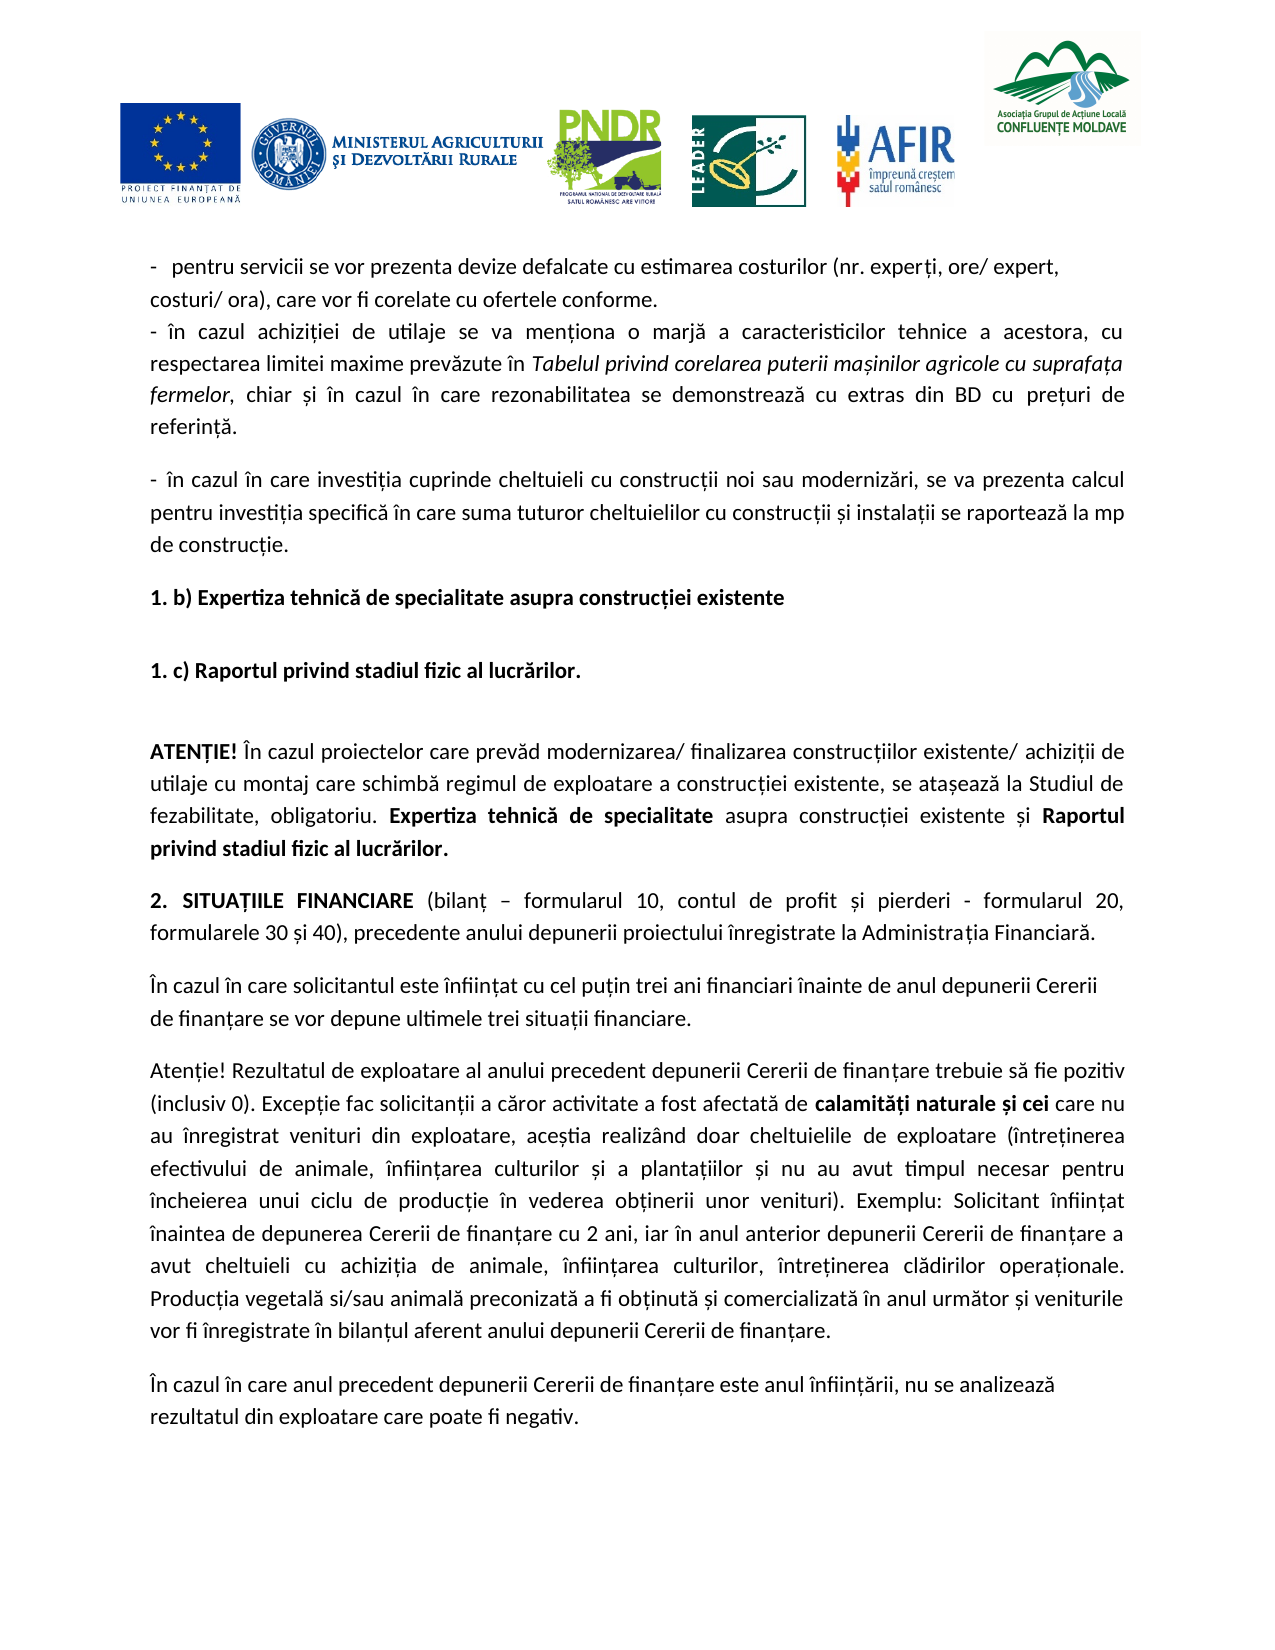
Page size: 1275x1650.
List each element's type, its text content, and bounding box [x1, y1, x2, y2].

text ATENŢIE! În cazul proiectelor care prevăd modernizarea/ finalizarea construcţiilor existente/ achiziţii de utilaje cu montaj care schimbă regimul de exploatare a construcţiei existente, se ataşează la Studiul de fezabilitate, obligatoriu. Expertiza tehnică de specialitate asupra construcţiei existente și Raportul privind stadiul fizic al lucrărilor. [150, 737, 1125, 862]
list în cazul achiziţiei de utilaje se va menţiona o marjă a caracteristicilor tehnice a acestora, cu respectarea limitei maxime prevăzute în Tabelul privind corelarea puterii maşinilor agricole cu suprafaţa fermelor, chiar și în cazul în care rezonabilitatea se demonstrează cu extras din BD cu preţuri de referinţă. [150, 317, 1125, 441]
text În cazul în care solicitantul este înfiinţat cu cel puţin trei ani financiari înainte de anul depunerii Cererii de finanţare se vor depune ultimele trei situaţii financiare. [150, 971, 1125, 1032]
picture [692, 115, 807, 207]
list pentru servicii se vor prezenta devize defalcate cu estimarea costurilor (nr. experţi, ore/ expert, costuri/ ora), care vor fi corelate cu ofertele conforme. [150, 252, 1125, 313]
picture [837, 115, 955, 207]
text Atenţie! Rezultatul de exploatare al anului precedent depunerii Cererii de finanţare trebuie să fie pozitiv (inclusiv 0). Excepţie fac solicitanţii a căror activitate a fost afectată de calamităţi naturale şi cei care nu au înregistrat venituri din exploatare, aceștia realizând doar cheltuielile de exploatare (întreţinerea efectivului de animale, înfiinţarea culturilor şi a plantaţiilor şi nu au avut timpul necesar pentru încheierea unui ciclu de producţie în vederea obţinerii unor venituri). Exemplu: Solicitant înfiinţat înaintea de depunerea Cererii de finanţare cu 2 ani, iar în anul anterior depunerii Cererii de finanţare a avut cheltuieli cu achiziţia de animale, înfiinţarea culturilor, întreţinerea clădirilor operaţionale. Producţia vegetală si/sau animală preconizată a fi obţinută și comercializată în anul următor și veniturile vor fi înregistrate în bilanţul aferent anului depunerii Cererii de finanţare. [150, 1057, 1125, 1345]
picture [984, 31, 1141, 146]
list în cazul în care investiţia cuprinde cheltuieli cu construcţii noi sau modernizări, se va prezenta calcul pentru investiţia specifică în care suma tuturor cheltuielilor cu construcţii şi instalaţii se raportează la mp de construcţie. [150, 465, 1125, 558]
picture [120, 103, 662, 207]
text În cazul în care anul precedent depunerii Cererii de finanţare este anul înfiinţării, nu se analizează rezultatul din exploatare care poate fi negativ. [150, 1370, 1125, 1430]
text 1. b) Expertiza tehnică de specialitate asupra construcţiei existente [150, 583, 1125, 611]
text 1. c) Raportul privind stadiul fizic al lucrărilor. [150, 657, 1125, 684]
list SITUAŢIILE FINANCIARE (bilanţ – formularul 10, contul de profit şi pierderi - formularul 20, formularele 30 și 40), precedente anului depunerii proiectului înregistrate la Administraţia Financiară. [150, 887, 1125, 947]
